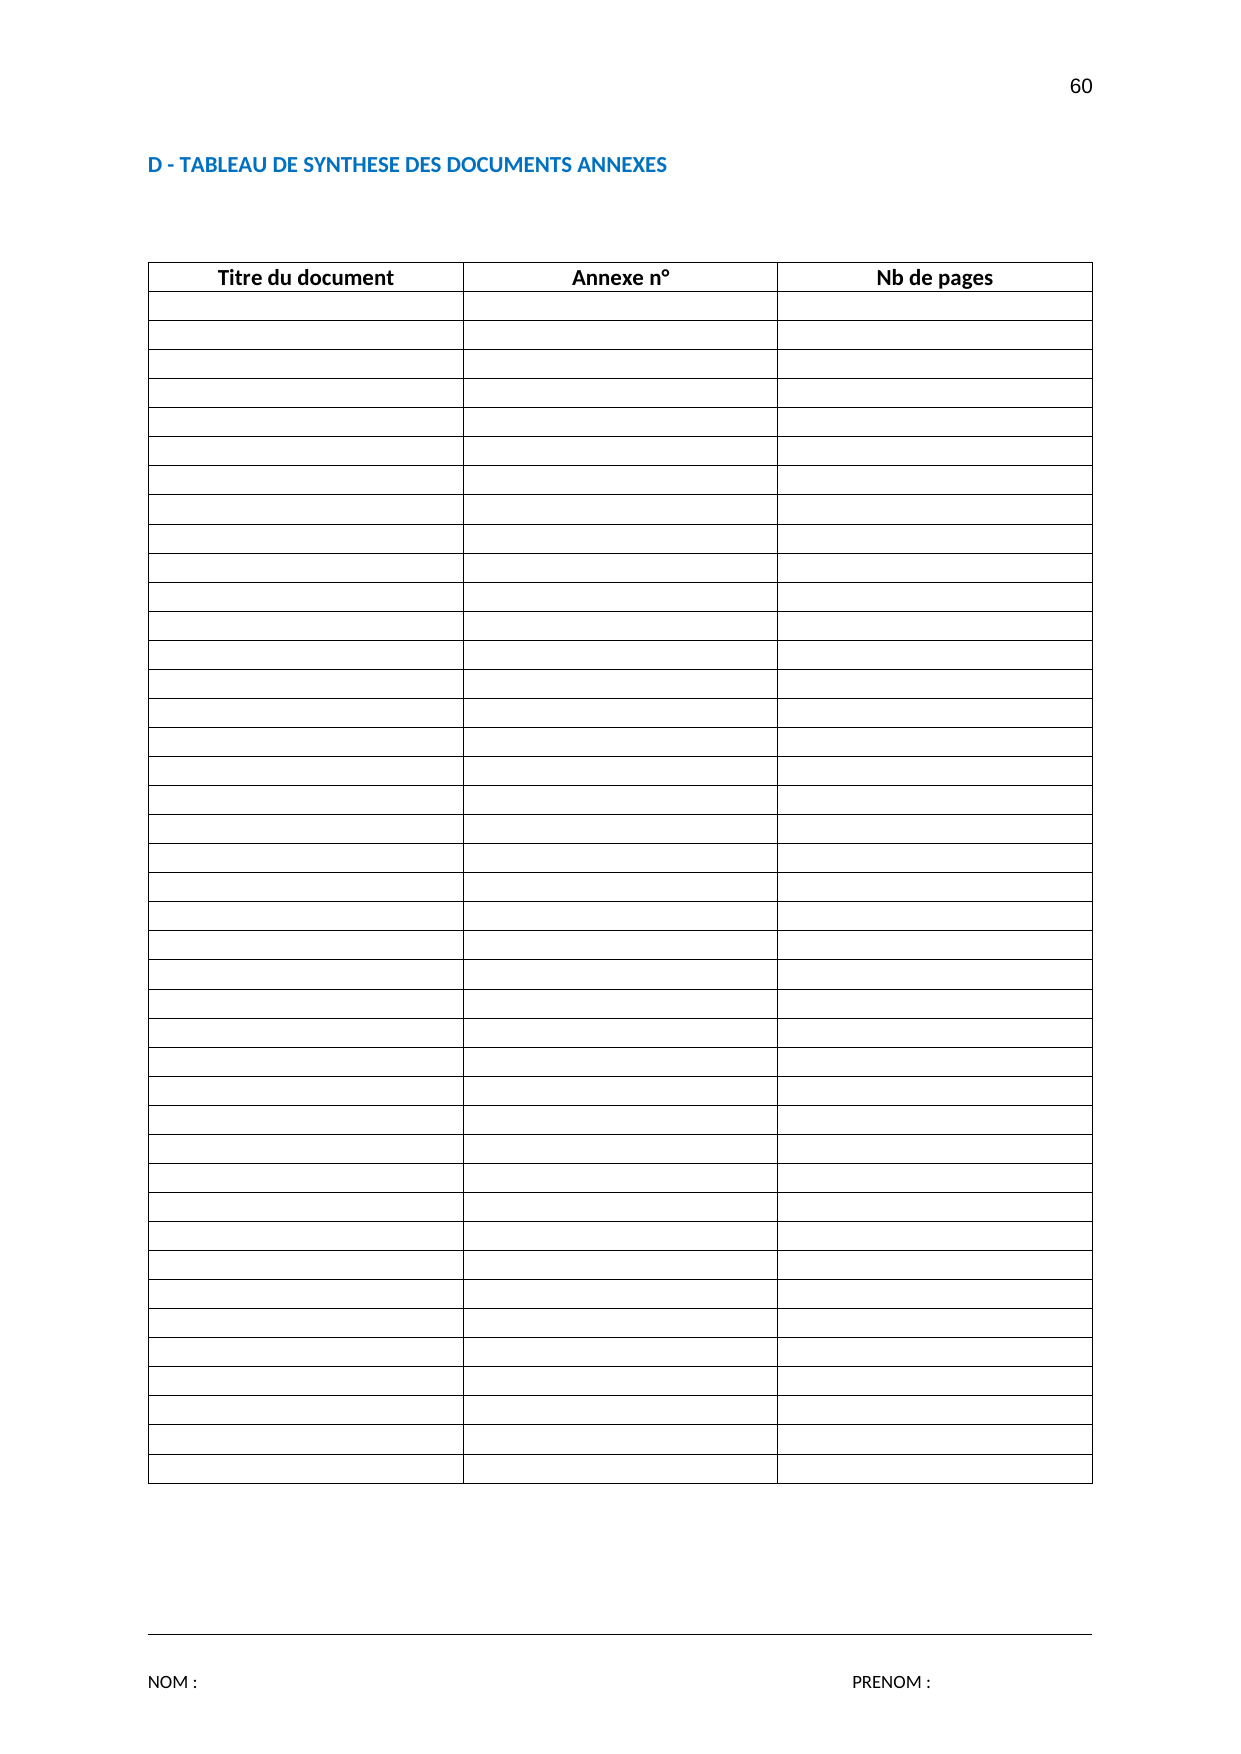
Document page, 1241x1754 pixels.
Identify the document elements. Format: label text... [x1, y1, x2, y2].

table_cell [464, 1455, 777, 1482]
table_cell [778, 844, 1092, 872]
table_cell [464, 1425, 777, 1453]
table_cell [778, 321, 1092, 349]
table_cell [778, 554, 1092, 582]
table_cell [149, 1251, 463, 1279]
table_cell [464, 1164, 777, 1192]
table_cell [464, 1077, 777, 1105]
table_cell [464, 612, 777, 640]
table_cell [464, 873, 777, 901]
table_cell [464, 1048, 777, 1076]
table_cell [778, 292, 1092, 320]
table_cell [778, 379, 1092, 407]
table_cell [464, 1222, 777, 1250]
table_cell [149, 554, 463, 582]
table_cell [149, 1135, 463, 1163]
table_cell [778, 1455, 1092, 1482]
table_cell [464, 554, 777, 582]
table_cell [464, 902, 777, 930]
table_cell [778, 1019, 1092, 1047]
table_cell [778, 495, 1092, 523]
table_cell [464, 321, 777, 349]
table_cell [778, 1309, 1092, 1337]
table_cell [149, 902, 463, 930]
table_cell [778, 990, 1092, 1017]
table_cell [149, 670, 463, 698]
table_cell [149, 495, 463, 523]
table_cell [464, 495, 777, 523]
table_cell [149, 960, 463, 988]
table_cell [778, 1164, 1092, 1192]
table_cell [778, 670, 1092, 698]
table_cell [149, 525, 463, 552]
table_cell [464, 757, 777, 785]
table_cell [149, 1280, 463, 1308]
table_cell [464, 670, 777, 698]
table_cell [149, 728, 463, 756]
table_cell [149, 1077, 463, 1105]
table_cell [464, 1396, 777, 1424]
table_cell [464, 379, 777, 407]
table_header Nb de pages [778, 263, 1092, 291]
table_cell [778, 1396, 1092, 1424]
table_cell [149, 1164, 463, 1192]
table_cell [464, 699, 777, 727]
table_cell [149, 321, 463, 349]
table_cell [149, 815, 463, 843]
table_cell [778, 1135, 1092, 1163]
table_cell [149, 437, 463, 465]
table_cell [149, 641, 463, 669]
table_cell [149, 1367, 463, 1395]
table_cell [464, 1193, 777, 1221]
table_cell [149, 1222, 463, 1250]
table_cell [464, 1251, 777, 1279]
table_cell [464, 466, 777, 494]
table_cell [464, 1019, 777, 1047]
table_cell [464, 1106, 777, 1134]
table_cell [149, 1019, 463, 1047]
table_cell [778, 699, 1092, 727]
table_cell [149, 1048, 463, 1076]
table_cell [149, 873, 463, 901]
table_cell [149, 931, 463, 959]
table_cell [464, 583, 777, 611]
table_cell [149, 1309, 463, 1337]
table_cell [149, 990, 463, 1017]
table_cell [464, 1280, 777, 1308]
table_cell [778, 873, 1092, 901]
table_cell [778, 437, 1092, 465]
text D - TABLEAU DE SYNTHESE DES DOCUMENTS ANNEXES [148, 150, 1092, 178]
table_cell [149, 408, 463, 436]
table_cell [149, 292, 463, 320]
table_cell [778, 1193, 1092, 1221]
table_cell [464, 437, 777, 465]
table_cell [778, 641, 1092, 669]
table_cell [778, 612, 1092, 640]
table_cell [149, 1193, 463, 1221]
table_cell [778, 1280, 1092, 1308]
table_cell [149, 1425, 463, 1453]
table_cell [778, 1425, 1092, 1453]
table_cell [464, 728, 777, 756]
table_cell [149, 1338, 463, 1366]
table_cell [464, 844, 777, 872]
table_header Annexe n° [464, 263, 777, 291]
table_cell [778, 757, 1092, 785]
table_cell [149, 1396, 463, 1424]
table_cell [464, 350, 777, 378]
table_cell [464, 1309, 777, 1337]
table_cell [778, 466, 1092, 494]
table_cell [464, 990, 777, 1017]
table_cell [149, 612, 463, 640]
table_cell [149, 699, 463, 727]
table_cell [778, 408, 1092, 436]
table_header Titre du document [149, 263, 463, 291]
table_cell [778, 1367, 1092, 1395]
table_cell [778, 350, 1092, 378]
table_cell [778, 815, 1092, 843]
table_cell [149, 379, 463, 407]
table_cell [149, 466, 463, 494]
table_cell [464, 815, 777, 843]
table_cell [778, 525, 1092, 552]
table_cell [149, 350, 463, 378]
table_cell [149, 1106, 463, 1134]
table_cell [464, 525, 777, 552]
table_cell [778, 1222, 1092, 1250]
table_cell [149, 786, 463, 814]
table_cell [464, 1338, 777, 1366]
table_cell [464, 786, 777, 814]
table_cell [149, 757, 463, 785]
table_cell [778, 1077, 1092, 1105]
table_cell [778, 728, 1092, 756]
table_cell [778, 931, 1092, 959]
table_cell [778, 583, 1092, 611]
table_cell [778, 786, 1092, 814]
table_cell [778, 1048, 1092, 1076]
table_cell [149, 844, 463, 872]
table_cell [464, 408, 777, 436]
table_cell [778, 1106, 1092, 1134]
table_cell [464, 1135, 777, 1163]
table_cell [778, 1338, 1092, 1366]
table_cell [464, 641, 777, 669]
table_cell [464, 931, 777, 959]
table_cell [464, 1367, 777, 1395]
table_cell [778, 902, 1092, 930]
table_cell [149, 1455, 463, 1482]
table_cell [149, 583, 463, 611]
table_cell [778, 1251, 1092, 1279]
table_cell [464, 960, 777, 988]
table_cell [464, 292, 777, 320]
table_cell [778, 960, 1092, 988]
